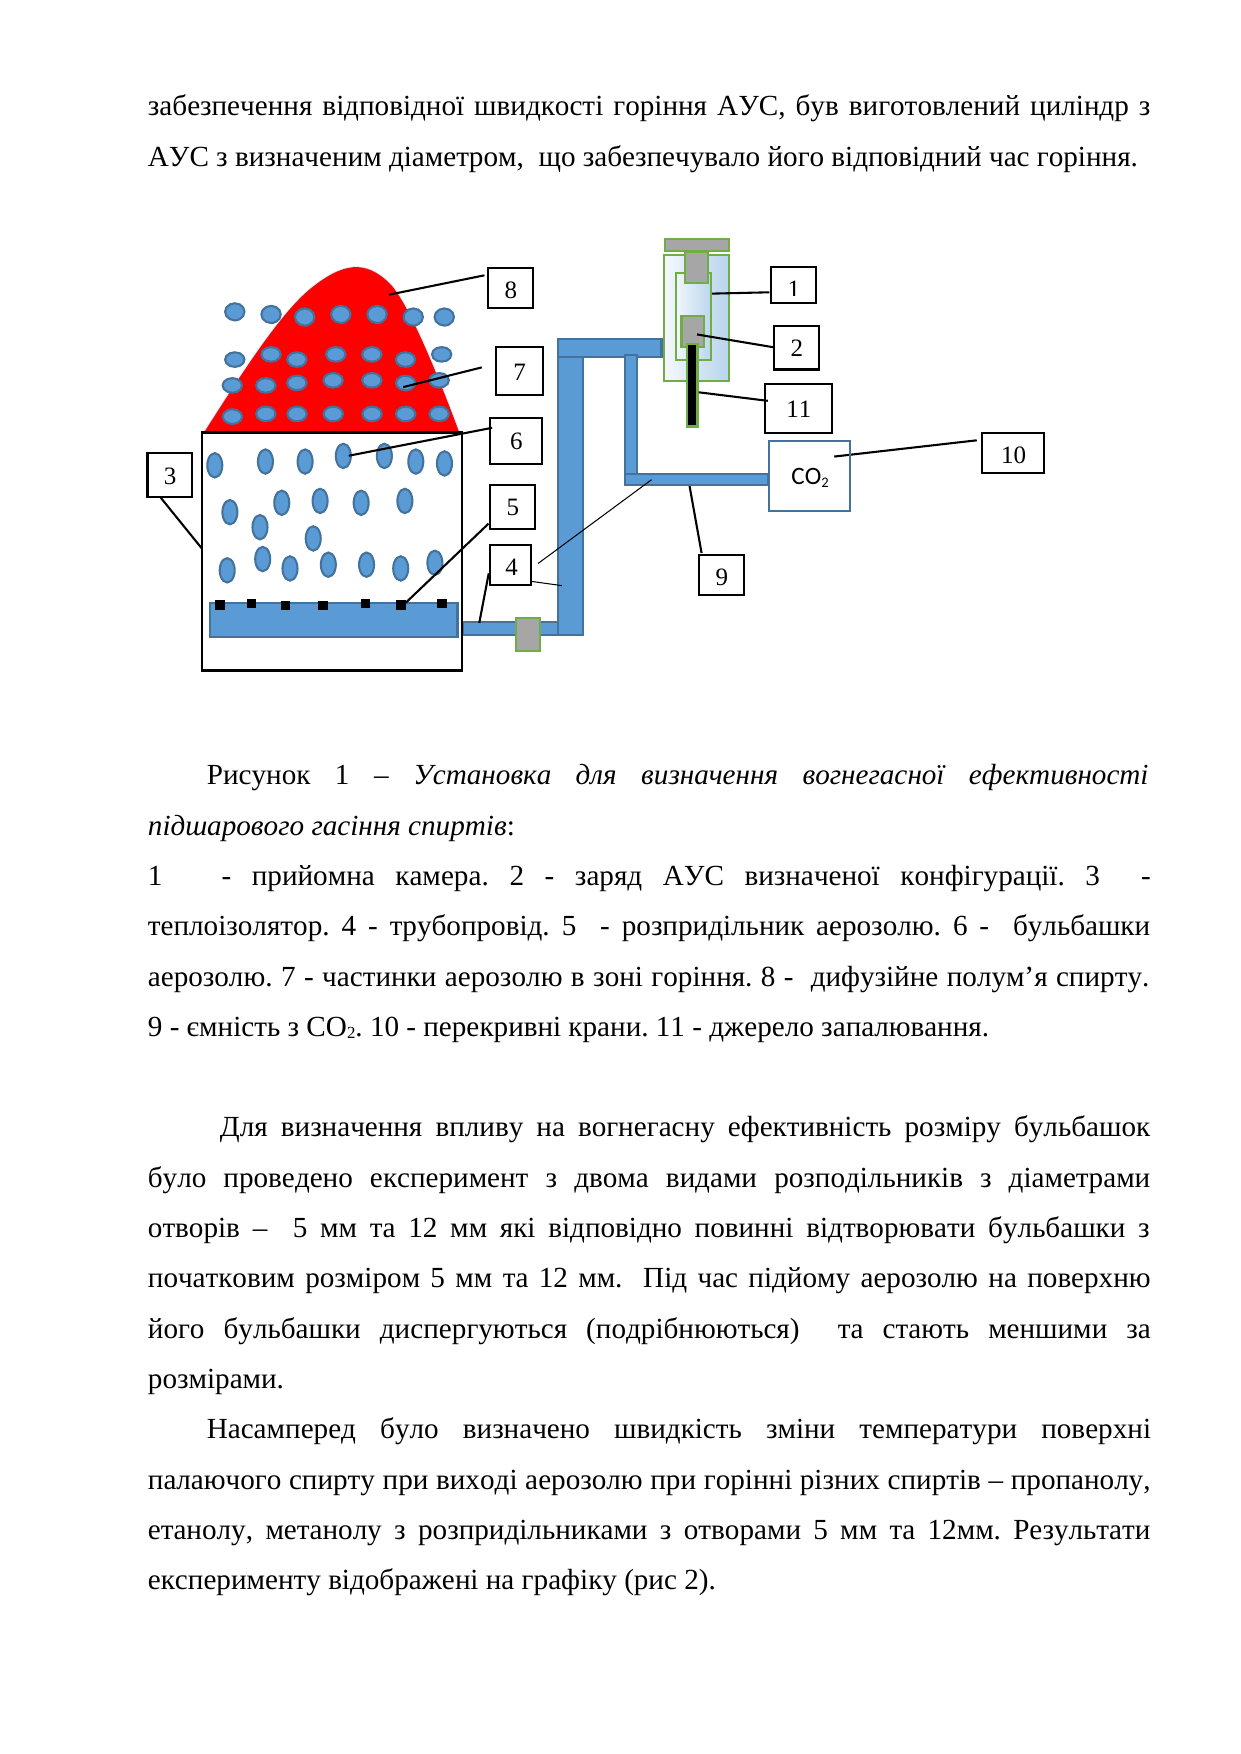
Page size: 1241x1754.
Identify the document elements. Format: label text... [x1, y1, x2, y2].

list - прийомна камера. 2 - заряд АУС визначеної конфігурації. 3 - теплоізолятор. 4 - трубопровід. 5 - розпридільник аерозолю. 6 - бульбашки аерозолю. 7 - частинки аерозолю в зоні горіння. 8 - дифузійне полум’я спирту. 9 - ємність з СО2. 10 - перекривні крани. 11 - джерело запалювання. [148, 858, 1152, 1042]
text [148, 88, 1152, 172]
text Насамперед було визначено швидкість зміни температури поверхні палаючого спирту при виході аерозолю при горінні різних спиртів – пропанолу, етанолу, метанолу з розпридільниками з отворами 5 мм та 12мм. Результати експерименту відображені на графіку (рис 2). [148, 1411, 1152, 1596]
text Рисунок 1 – Установка для визначення вогнегасної ефективності підшарового гасіння спиртів: [148, 757, 1152, 841]
text Для визначення впливу на вогнегасну ефективність розміру бульбашок було проведено експеримент з двома видами розподільників з діаметрами отворів – 5 мм та 12 мм які відповідно повинні відтворювати бульбашки з початковим розміром 5 мм та 12 мм. Під час підйому аерозолю на поверхню його бульбашки диспергуються (подрібнюються) та стають меншими за розмірами. [148, 1109, 1152, 1395]
